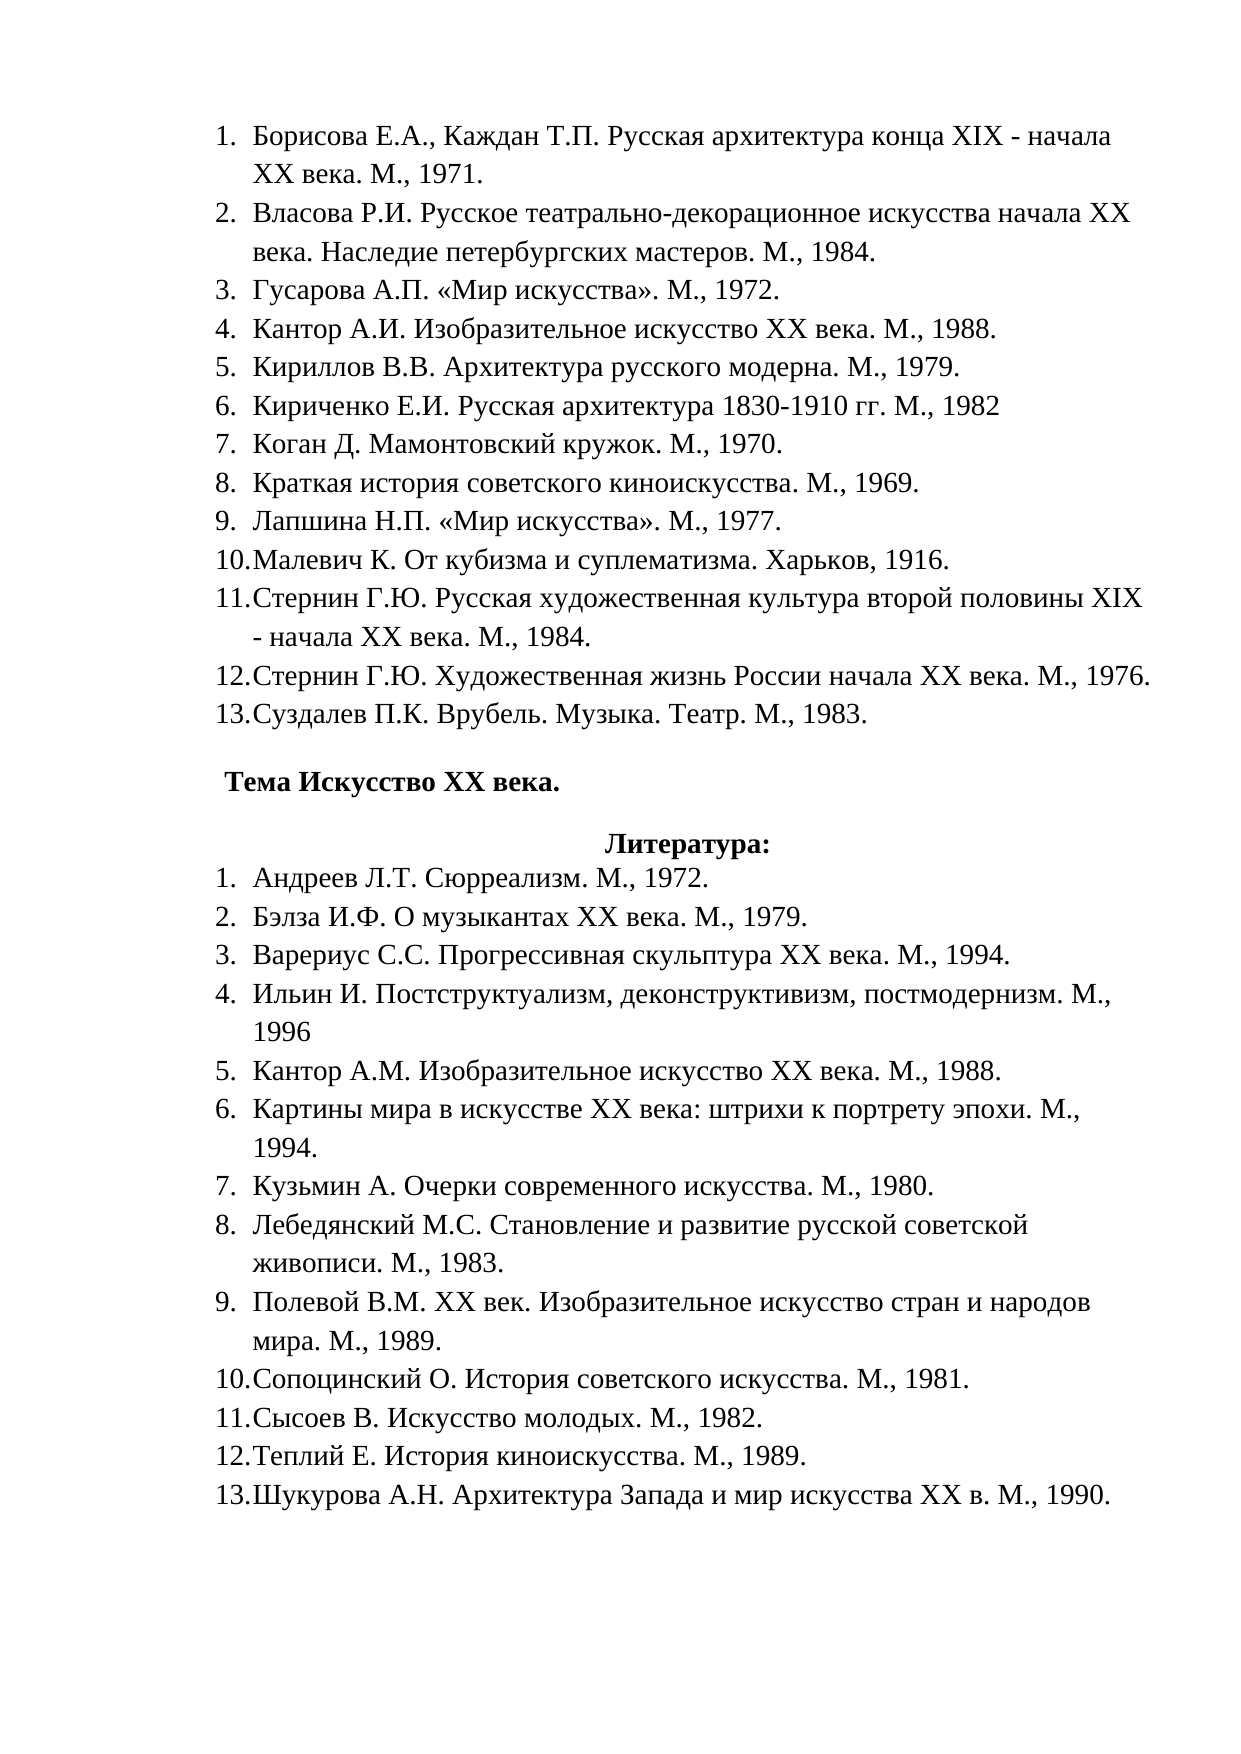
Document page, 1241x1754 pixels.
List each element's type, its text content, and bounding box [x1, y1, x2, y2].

list Коган Д. Мамонтовский кружок. М., 1970. [215, 426, 1152, 460]
list Кириллов В.В. Архитектура русского модерна. М., 1979. [215, 349, 1152, 383]
list Борисова Е.А., Каждан Т.П. Русская архитектура конца XIX - начала ХХ века. М., 1971. [215, 118, 1152, 190]
list Кантор А.М. Изобразительное искусство ХХ века. М., 1988. [215, 1053, 1152, 1086]
list Кузьмин А. Очерки современного искусства. М., 1980. [215, 1168, 1152, 1202]
list Сопоцинский О. История советского искусства. М., 1981. [215, 1361, 1152, 1395]
list Гусарова А.П. «Мир искусства». М., 1972. [215, 272, 1152, 306]
list Стернин Г.Ю. Русская художественная культура второй половины XIX - начала ХХ века. М., 1984. [215, 581, 1152, 653]
list Теплий Е. История киноискусства. М., 1989. [215, 1438, 1152, 1472]
text Тема Искусство ХХ века. [177, 764, 1152, 797]
list Варериус С.С. Прогрессивная скульптура ХХ века. М., 1994. [215, 937, 1152, 971]
list Суздалев П.К. Врубель. Музыка. Театр. М., 1983. [215, 696, 1152, 730]
text Литература: [177, 827, 1152, 860]
list Бэлза И.Ф. О музыкантах ХХ века. М., 1979. [215, 899, 1152, 932]
list Краткая история советского киноискусства. М., 1969. [215, 465, 1152, 498]
list Картины мира в искусстве ХХ века: штрихи к портрету эпохи. М., 1994. [215, 1091, 1152, 1163]
list Власова Р.И. Русское театрально-декорационное искусства начала ХХ века. Наследие петербургских мастеров. М., 1984. [215, 195, 1152, 267]
list Стернин Г.Ю. Художественная жизнь России начала ХХ века. М., 1976. [215, 658, 1152, 691]
list Сысоев В. Искусство молодых. М., 1982. [215, 1400, 1152, 1433]
list Шукурова А.Н. Архитектура Запада и мир искусства ХХ в. М., 1990. [215, 1477, 1152, 1510]
list Андреев Л.Т. Сюрреализм. М., 1972. [215, 860, 1152, 894]
list Лапшина Н.П. «Мир искусства». М., 1977. [215, 503, 1152, 537]
list Малевич К. От кубизма и суплематизма. Харьков, 1916. [215, 542, 1152, 576]
list Кантор А.И. Изобразительное искусство ХХ века. М., 1988. [215, 311, 1152, 344]
list Ильин И. Постструктуализм, деконструктивизм, постмодернизм. М., 1996 [215, 976, 1152, 1048]
list Полевой В.М. ХХ век. Изобразительное искусство стран и народов мира. М., 1989. [215, 1284, 1152, 1356]
list Кириченко Е.И. Русская архитектура 1830-1910 гг. М., 1982 [215, 388, 1152, 421]
list Лебедянский М.С. Становление и развитие русской советской живописи. М., 1983. [215, 1207, 1152, 1279]
